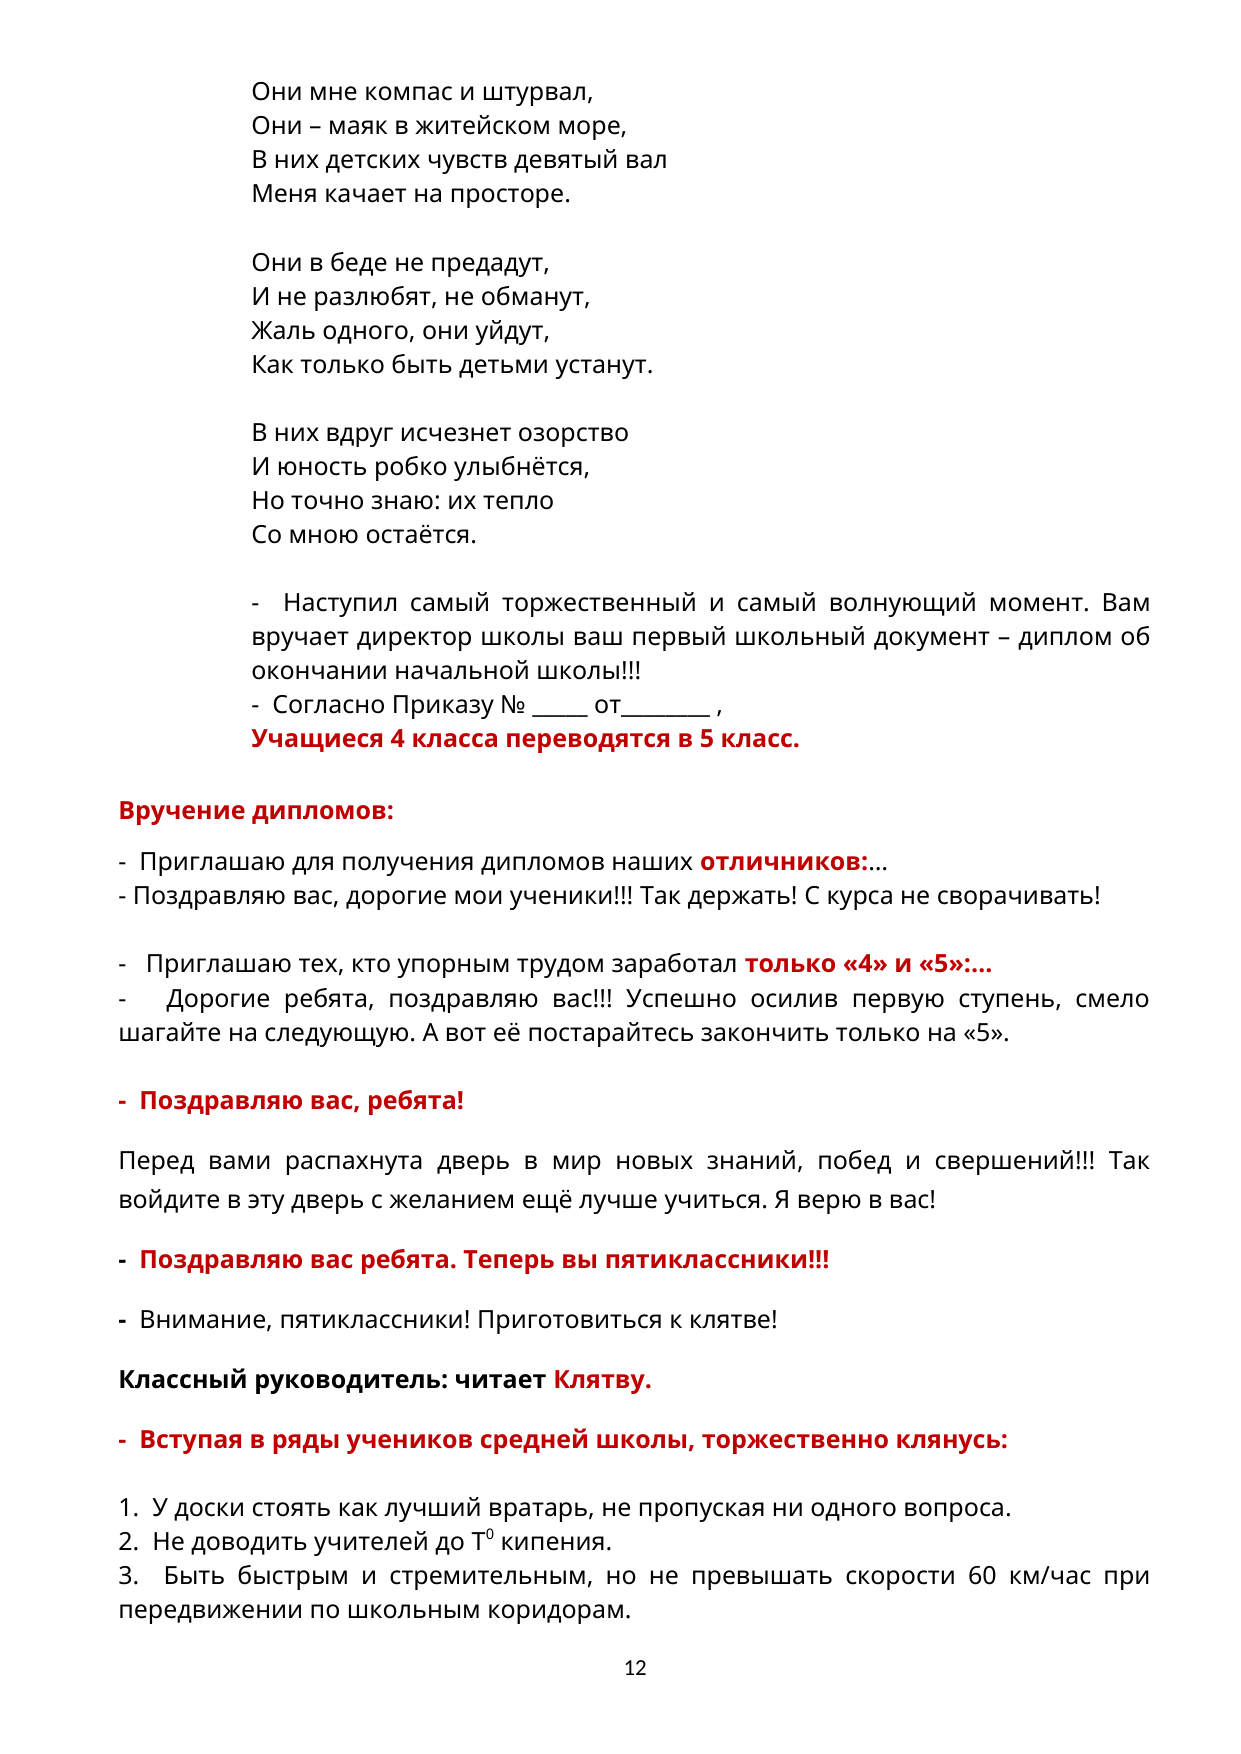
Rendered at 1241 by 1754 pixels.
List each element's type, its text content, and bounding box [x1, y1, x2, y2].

text Со мною остаётся. [251, 517, 1152, 551]
text - Поздравляю вас, ребята! [118, 1082, 1152, 1116]
text Но точно знаю: их тепло [251, 483, 1152, 517]
text В них детских чувств девятый вал [251, 142, 1152, 176]
text В них вдруг исчезнет озорство [251, 414, 1152, 448]
text - Согласно Приказу № _____ от________ , [251, 687, 1152, 721]
text - Поздравляю вас, дорогие мои ученики!!! Так держать! С курса не сворачивать! [118, 878, 1152, 912]
text Вручение дипломов: [118, 793, 1152, 827]
text Классный руководитель: читает Клятву. [118, 1362, 1152, 1396]
text - Вступая в ряды учеников средней школы, торжественно клянусь: [118, 1422, 1152, 1456]
text 1. У доски стоять как лучший вратарь, не пропуская ни одного вопроса. [118, 1490, 1152, 1524]
text Они – маяк в житейском море, [251, 108, 1152, 142]
text И не разлюбят, не обманут, [251, 278, 1152, 312]
text Меня качает на просторе. [251, 176, 1152, 210]
text - Внимание, пятиклассники! Приготовиться к клятве! [118, 1302, 1152, 1336]
text - Поздравляю вас ребята. Теперь вы пятиклассники!!! [118, 1242, 1152, 1276]
text - Дорогие ребята, поздравляю вас!!! Успешно осилив первую ступень, смело шагайте на следующую. А вот её постарайтесь закончить только на «5». [118, 980, 1152, 1048]
text - Наступил самый торжественный и самый волнующий момент. Вам вручает директор школы ваш первый школьный документ – диплом об окончании начальной школы!!! [251, 585, 1152, 687]
text 2. Не доводить учителей до Т0 кипения. [118, 1524, 1152, 1558]
text - Приглашаю для получения дипломов наших отличников:… [118, 844, 1152, 878]
text И юность робко улыбнётся, [251, 448, 1152, 483]
text Как только быть детьми устанут. [251, 346, 1152, 380]
text - Приглашаю тех, кто упорным трудом заработал только «4» и «5»:… [118, 946, 1152, 980]
text Жаль одного, они уйдут, [251, 312, 1152, 346]
text Они мне компас и штурвал, [251, 74, 1152, 108]
text Они в беде не предадут, [251, 244, 1152, 278]
text Перед вами распахнута дверь в мир новых знаний, побед и свершений!!! Так войдите в эту дверь с желанием ещё лучше учиться. Я верю в вас! [118, 1142, 1152, 1216]
text Учащиеся 4 класса переводятся в 5 класс. [251, 721, 1152, 755]
text 3. Быть быстрым и стремительным, но не превышать скорости 60 км/час при передвижении по школьным коридорам. [118, 1558, 1152, 1626]
